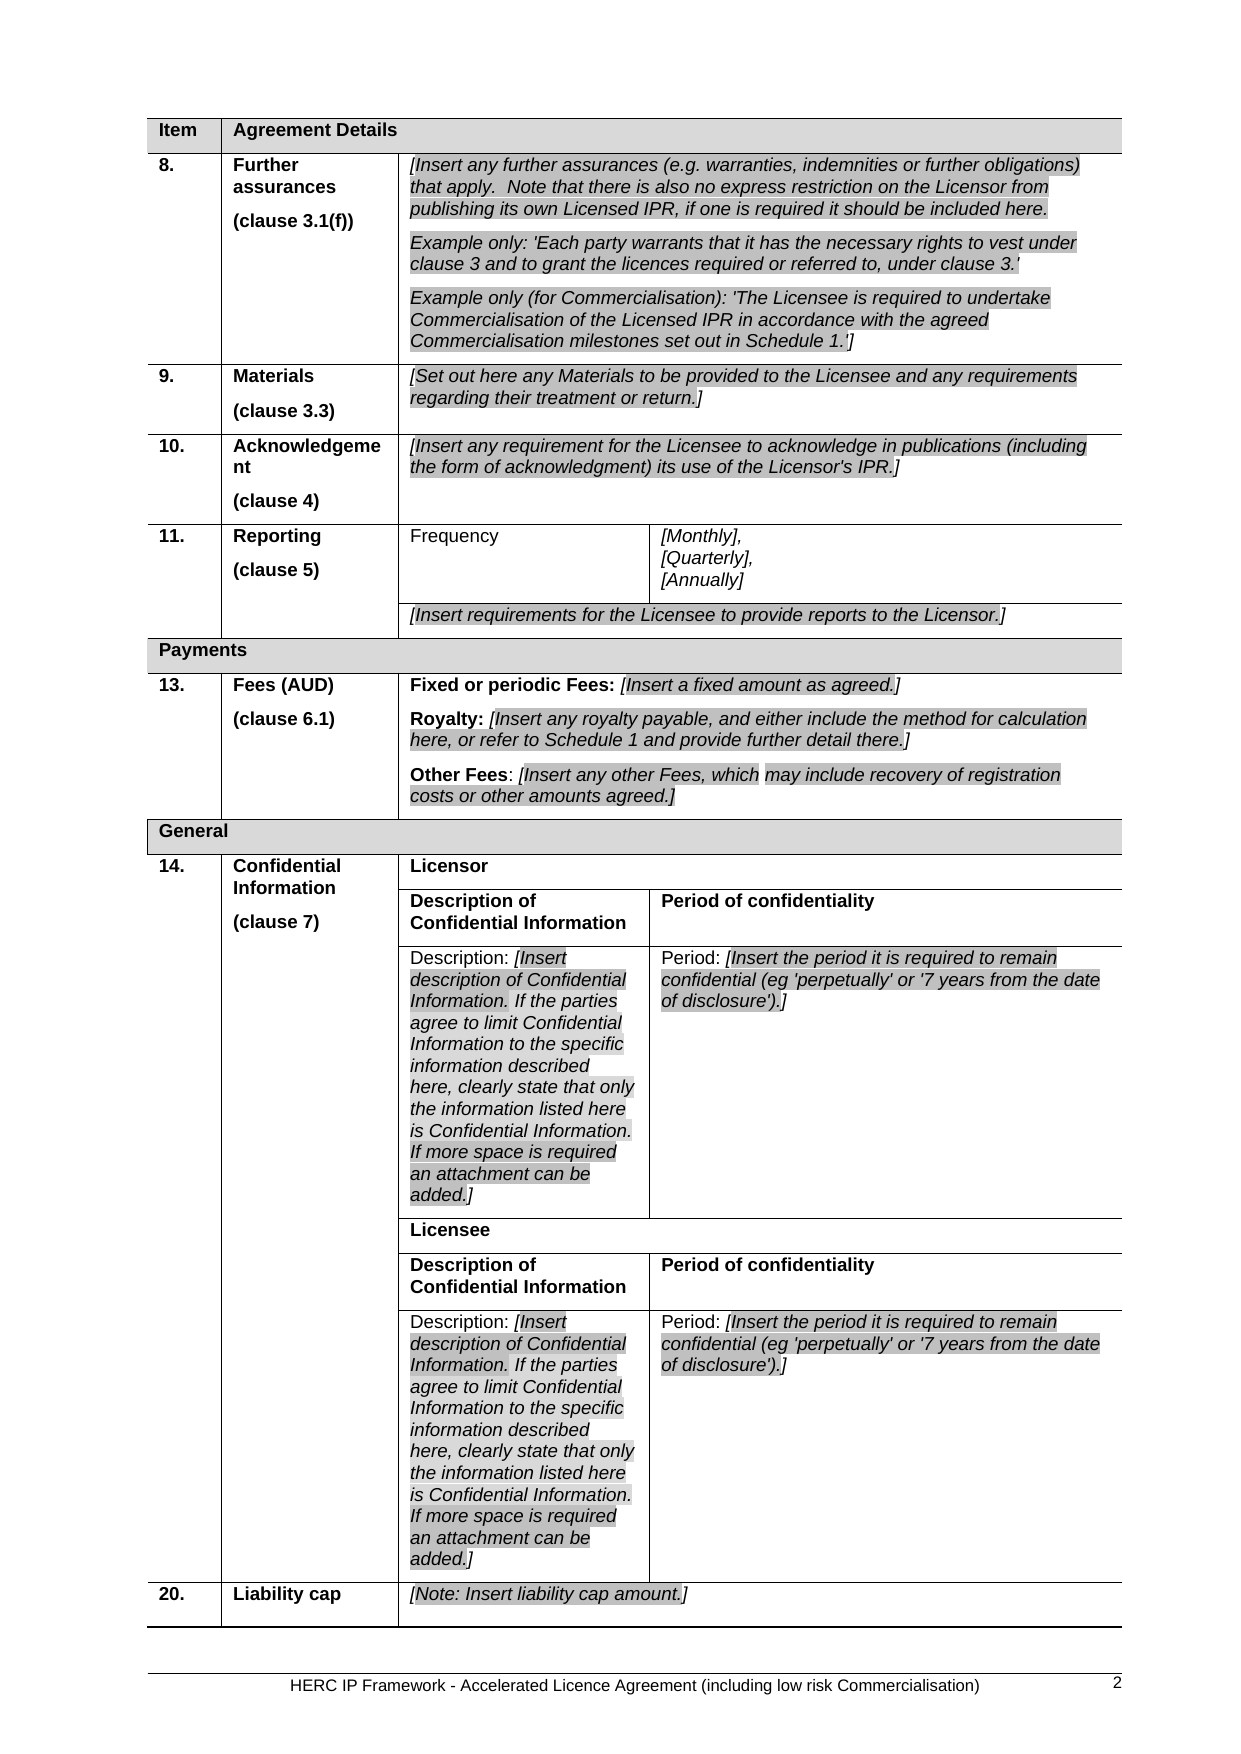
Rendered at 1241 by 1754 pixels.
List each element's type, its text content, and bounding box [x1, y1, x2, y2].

table_cell [Insert any further assurances (e.g. warranties, indemnities or further obligations) that apply. Note that there is also no express restriction on the Licensor from publishing its own Licensed IPR, if one is required it should be included here. Example only: 'Each party warrants that it has the necessary rights to vest under clause 3 and to grant the licences required or referred to, under clause 3.' Example only (for Commercialisation): 'The Licensee is required to undertake Commercialisation of the Licensed IPR in accordance with the agreed Commercialisation milestones set out in Schedule 1.'] [399, 154, 1122, 364]
table_cell Description: [Insert description of Confidential Information. If the parties agree to limit Confidential Information to the specific information described here, clearly state that only the information listed here is Confidential Information. If more space is required an attachment can be added.] [399, 1311, 649, 1582]
table_cell Period: [Insert the period it is required to remain confidential (eg 'perpetually' or '7 years from the date of disclosure').] [650, 1311, 1122, 1582]
table_cell Reporting (clause 5) [222, 525, 398, 637]
table_cell [147, 434, 221, 524]
table_cell Fees (AUD) (clause 6.1) [222, 674, 398, 819]
table_cell Frequency [399, 525, 649, 602]
table_cell Licensor [399, 855, 1122, 889]
table_cell [Insert requirements for the Licensee to provide reports to the Licensor.] [399, 604, 1122, 637]
table_cell Period of confidentiality [650, 890, 1122, 946]
table_cell General [148, 820, 1122, 854]
table_cell [147, 153, 221, 364]
table_cell Materials (clause 3.3) [222, 365, 398, 433]
table_cell [Note: Insert liability cap amount.] [399, 1583, 1122, 1626]
table_cell Period of confidentiality [650, 1254, 1122, 1310]
table_cell Liability cap (clause 8) [222, 1583, 398, 1626]
table_cell Fixed or periodic Fees: [Insert a fixed amount as agreed.] Royalty: [Insert any royalty payable, and either include the method for calculation here, or refer to Schedule 1 and provide further detail there.] Other Fees: [Insert any other Fees, which may include recovery of registration costs or other amounts agreed.] [399, 674, 1122, 819]
table_cell [147, 855, 221, 1582]
table_cell Description of Confidential Information [399, 1254, 649, 1310]
table_cell Period: [Insert the period it is required to remain confidential (eg 'perpetually' or '7 years from the date of disclosure').] [650, 947, 1122, 1218]
table_cell [147, 673, 221, 819]
table_cell [147, 364, 221, 433]
table_cell [Monthly], [Quarterly], [Annually] [650, 525, 1122, 602]
table_cell Acknowledgement (clause 4) [222, 435, 398, 524]
table_cell Description: [Insert description of Confidential Information. If the parties agree to limit Confidential Information to the specific information described here, clearly state that only the information listed here is Confidential Information. If more space is required an attachment can be added.] [399, 947, 649, 1218]
table_cell Payments [147, 638, 1122, 673]
table_cell Confidential Information (clause 7) [222, 855, 398, 1582]
table_cell Further assurances (clause 3.1(f)) [222, 154, 398, 364]
table_header Agreement Details [222, 119, 1122, 153]
table_cell Description of Confidential Information [399, 890, 649, 946]
table_cell [Insert any requirement for the Licensee to acknowledge in publications (including the form of acknowledgment) its use of the Licensor's IPR.] [399, 435, 1122, 524]
table_cell [147, 1582, 221, 1626]
table_cell Licensee [399, 1219, 1122, 1253]
table_cell [Set out here any Materials to be provided to the Licensee and any requirements regarding their treatment or return.] [399, 365, 1122, 433]
table_header Item [147, 119, 221, 153]
table_cell [147, 524, 221, 637]
